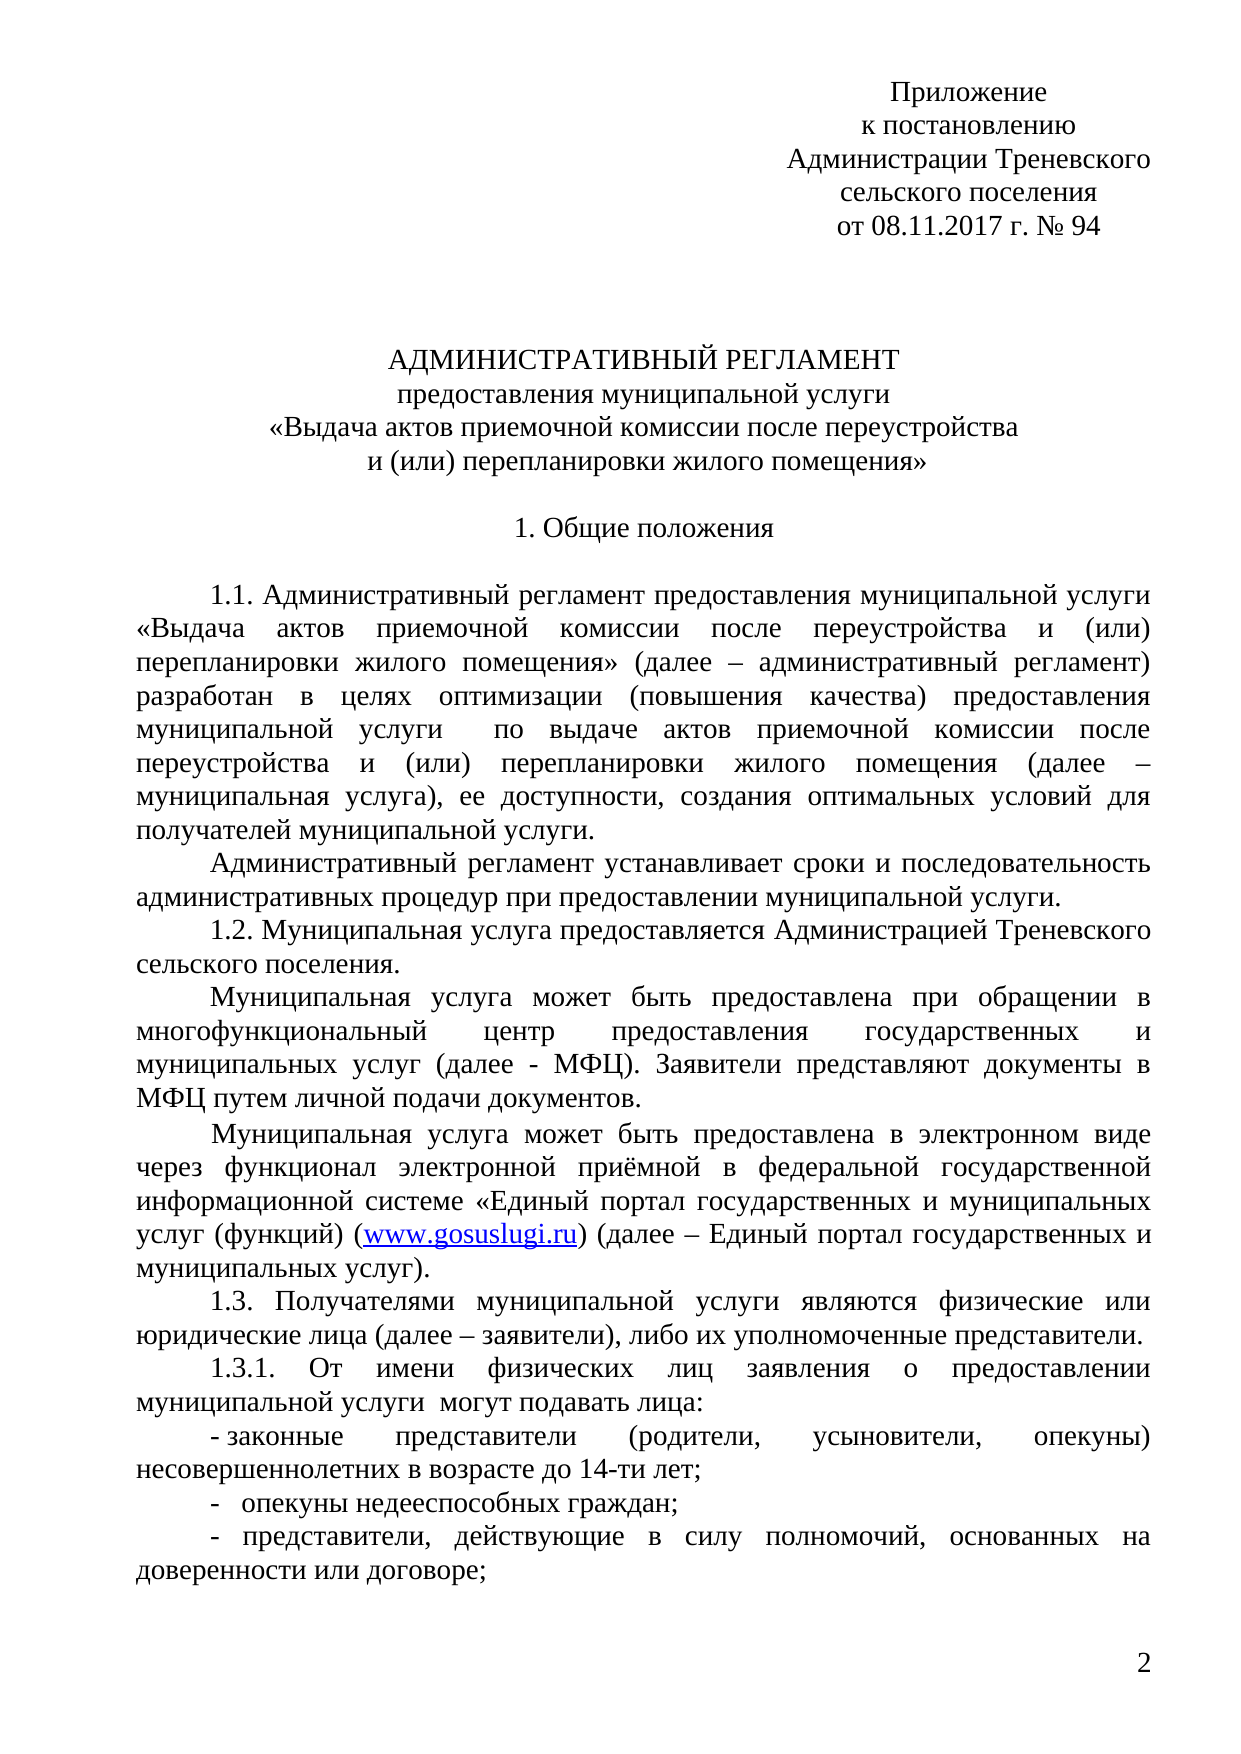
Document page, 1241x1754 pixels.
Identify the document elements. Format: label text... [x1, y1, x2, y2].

text «Выдача актов приемочной комиссии после переустройства и (или) перепланировки жилого помещения» [136, 409, 1152, 476]
text 1.3.1. От имени физических лиц заявления о предоставлении муниципальной услуги могут подавать лица: [136, 1351, 1152, 1418]
text 1.3. Получателями муниципальной услуги являются физические или юридические лица (далее – заявители), либо их уполномоченные представители. [136, 1283, 1152, 1351]
text к постановлению [786, 107, 1152, 141]
text Администрации Треневского сельского поселения [786, 141, 1152, 208]
text - законные представители (родители, усыновители, опекуны) несовершеннолетних в возрасте до 14-ти лет; [136, 1418, 1152, 1485]
text от 08.11.2017 г. № 94 [786, 208, 1152, 242]
text Приложение [786, 74, 1152, 107]
text 1.2. Муниципальная услуга предоставляется Администрацией Треневского сельского поселения. [136, 912, 1152, 979]
text предоставления муниципальной услуги [136, 376, 1152, 409]
text 1.1. Административный регламент предоставления муниципальной услуги «Выдача актов приемочной комиссии после переустройства и (или) перепланировки жилого помещения» (далее – административный регламент) разработан в целях оптимизации (повышения качества) предоставления муниципальной услуги по выдаче актов приемочной комиссии после переустройства и (или) перепланировки жилого помещения (далее – муниципальная услуга), ее доступности, создания оптимальных условий для получателей муниципальной услуги. [136, 577, 1152, 845]
text Муниципальная услуга может быть предоставлена в электронном виде через функционал электронной приёмной в федеральной государственной информационной системе «Единый портал государственных и муниципальных услуг (функций) (www.gosuslugi.ru) (далее – Единый портал государственных и муниципальных услуг). [136, 1116, 1152, 1283]
text 1. Общие положения [136, 510, 1152, 543]
text АДМИНИСТРАТИВНЫЙ РЕГЛАМЕНТ [136, 342, 1152, 376]
text - представители, действующие в силу полномочий, основанных на доверенности или договоре; [136, 1518, 1152, 1585]
text - опекуны недееспособных граждан; [136, 1485, 1152, 1518]
text Муниципальная услуга может быть предоставлена при обращении в многофункциональный центр предоставления государственных и муниципальных услуг (далее - МФЦ). Заявители представляют документы в МФЦ путем личной подачи документов. [136, 979, 1152, 1114]
text Административный регламент устанавливает сроки и последовательность административных процедур при предоставлении муниципальной услуги. [136, 845, 1152, 912]
